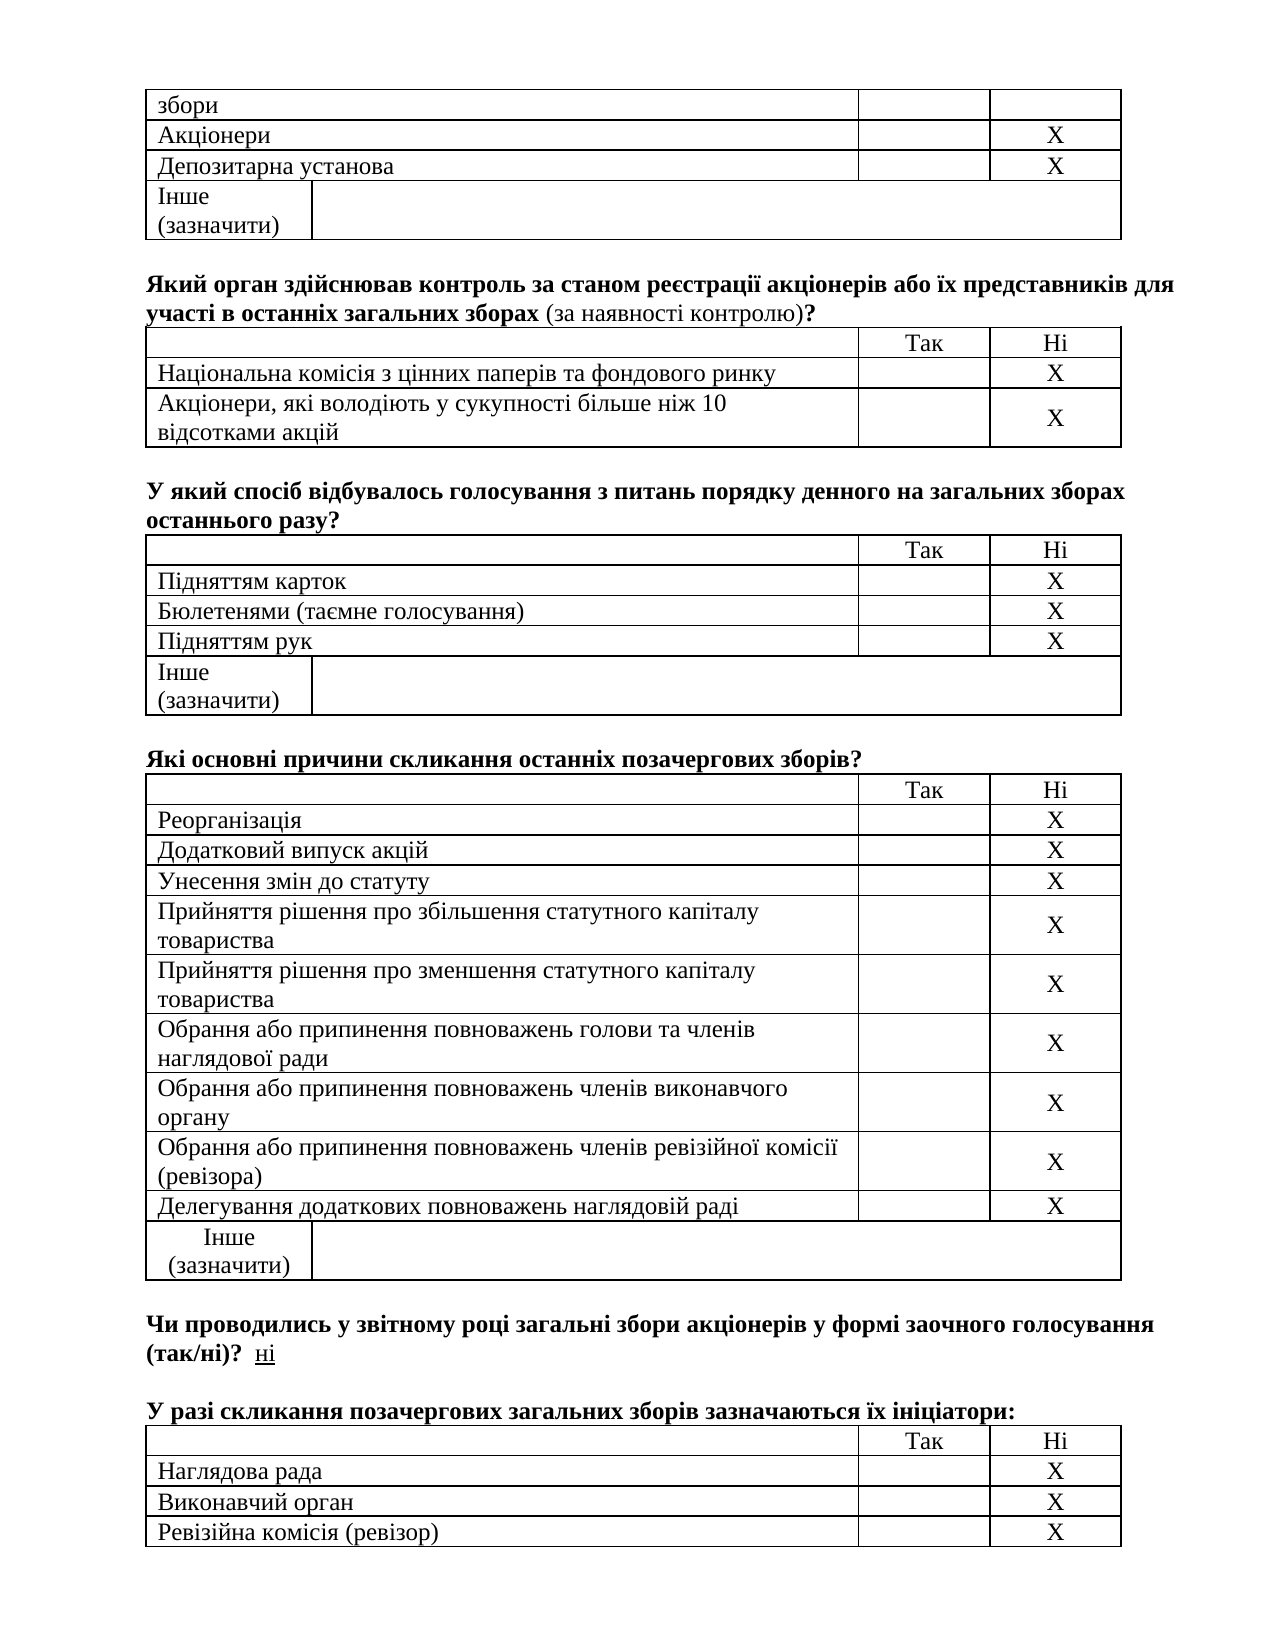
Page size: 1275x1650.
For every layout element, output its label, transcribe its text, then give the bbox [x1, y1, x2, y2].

table_cell Інше (зазначити) [147, 1222, 311, 1279]
table_cell X [991, 896, 1120, 953]
table_cell [859, 1132, 989, 1190]
table_cell Бюлетенями (таємне голосування) [147, 596, 858, 625]
table_cell X [991, 566, 1120, 594]
table_cell [859, 121, 989, 149]
table_cell X [991, 90, 1120, 119]
table_header [147, 1426, 858, 1455]
table_cell Обрання або припинення повноважень членів ревізійної комісії (ревізора) [147, 1132, 858, 1190]
table_cell X [991, 1132, 1120, 1190]
table_cell [313, 657, 1120, 714]
table_cell X [991, 626, 1120, 655]
table_cell Делегування додаткових повноважень наглядовій раді [147, 1191, 858, 1220]
table_header Так [859, 328, 989, 357]
table_header [147, 536, 858, 564]
table_cell [859, 1014, 989, 1072]
table_cell [859, 836, 989, 864]
table_cell Депозитарна установа [147, 151, 858, 179]
text У разі скликання позачергових загальних зборів зазначаються їх ініціатори: [146, 1396, 1186, 1424]
table_cell [859, 955, 989, 1013]
table_cell [859, 151, 989, 179]
table_cell X [991, 955, 1120, 1013]
table_cell [859, 566, 989, 594]
table_cell Інше (зазначити) [147, 181, 311, 238]
table_cell X [991, 1456, 1120, 1485]
table_cell [859, 626, 989, 655]
table_cell X [991, 1191, 1120, 1220]
table_cell [859, 866, 989, 894]
table_header Ні [991, 536, 1120, 564]
table_header [147, 328, 858, 357]
table_cell Прийняття рішення про зменшення статутного капіталу товариства [147, 955, 858, 1013]
table_cell X [991, 805, 1120, 834]
table_cell [859, 596, 989, 625]
table_cell [859, 358, 989, 387]
table_cell X [991, 121, 1120, 149]
table_header Так [859, 775, 989, 803]
table_cell X [991, 1517, 1120, 1546]
table_cell X [991, 151, 1120, 179]
table_cell Наглядова рада [147, 1456, 858, 1485]
table_cell Ревізійна комісія (ревізор) [147, 1517, 858, 1546]
table_cell Прийняття рішення про збільшення статутного капіталу товариства [147, 896, 858, 953]
table_cell X [991, 1487, 1120, 1515]
text У який спосіб відбувалось голосування з питань порядку денного на загальних зборах останнього разу? [146, 476, 1186, 534]
table_cell Національна комісія з цінних паперів та фондового ринку [147, 358, 858, 387]
text Які основні причини скликання останніх позачергових зборів? [146, 744, 1186, 773]
table_cell Інше (зазначити) [147, 657, 311, 714]
table_cell X [991, 358, 1120, 387]
table_cell [859, 389, 989, 446]
text Чи проводились у звітному році загальні збори акціонерів у формі заочного голосування (так/ні)? ні [146, 1309, 1186, 1367]
table_cell [859, 1456, 989, 1485]
table_cell [859, 805, 989, 834]
table_cell Обрання або припинення повноважень голови та членів наглядової ради [147, 1014, 858, 1072]
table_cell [147, 90, 858, 119]
table_cell [859, 1517, 989, 1546]
table_cell [859, 1487, 989, 1515]
table_cell Реорганізація [147, 805, 858, 834]
table_cell X [991, 836, 1120, 864]
table_header Так [859, 536, 989, 564]
table_cell X [991, 1073, 1120, 1131]
table_cell [859, 1191, 989, 1220]
table_cell X [991, 1014, 1120, 1072]
table_cell Додатковий випуск акцій [147, 836, 858, 864]
table_cell Обрання або припинення повноважень членів виконавчого органу [147, 1073, 858, 1131]
table_cell [859, 1073, 989, 1131]
table_header Ні [991, 1426, 1120, 1455]
table_header [147, 775, 858, 803]
table_cell [313, 181, 1120, 238]
table_header Ні [991, 328, 1120, 357]
table_cell [313, 1222, 1120, 1279]
table_cell [859, 896, 989, 953]
table_cell [859, 90, 989, 119]
text Який орган здійснював контроль за станом реєстрації акціонерів або їх представників для участі в останніх загальних зборах (за наявності контролю)? [146, 269, 1186, 326]
table_cell X [991, 596, 1120, 625]
table_cell X [991, 389, 1120, 446]
table_header Так [859, 1426, 989, 1455]
table_cell Акціонери [147, 121, 858, 149]
table_cell Виконавчий орган [147, 1487, 858, 1515]
table_header Ні [991, 775, 1120, 803]
table_cell Акціонери, які володіють у сукупності більше ніж 10 відсотками акцій [147, 389, 858, 446]
table_cell Підняттям карток [147, 566, 858, 594]
table_cell Унесення змін до статуту [147, 866, 858, 894]
table_cell X [991, 866, 1120, 894]
table_cell Підняттям рук [147, 626, 858, 655]
